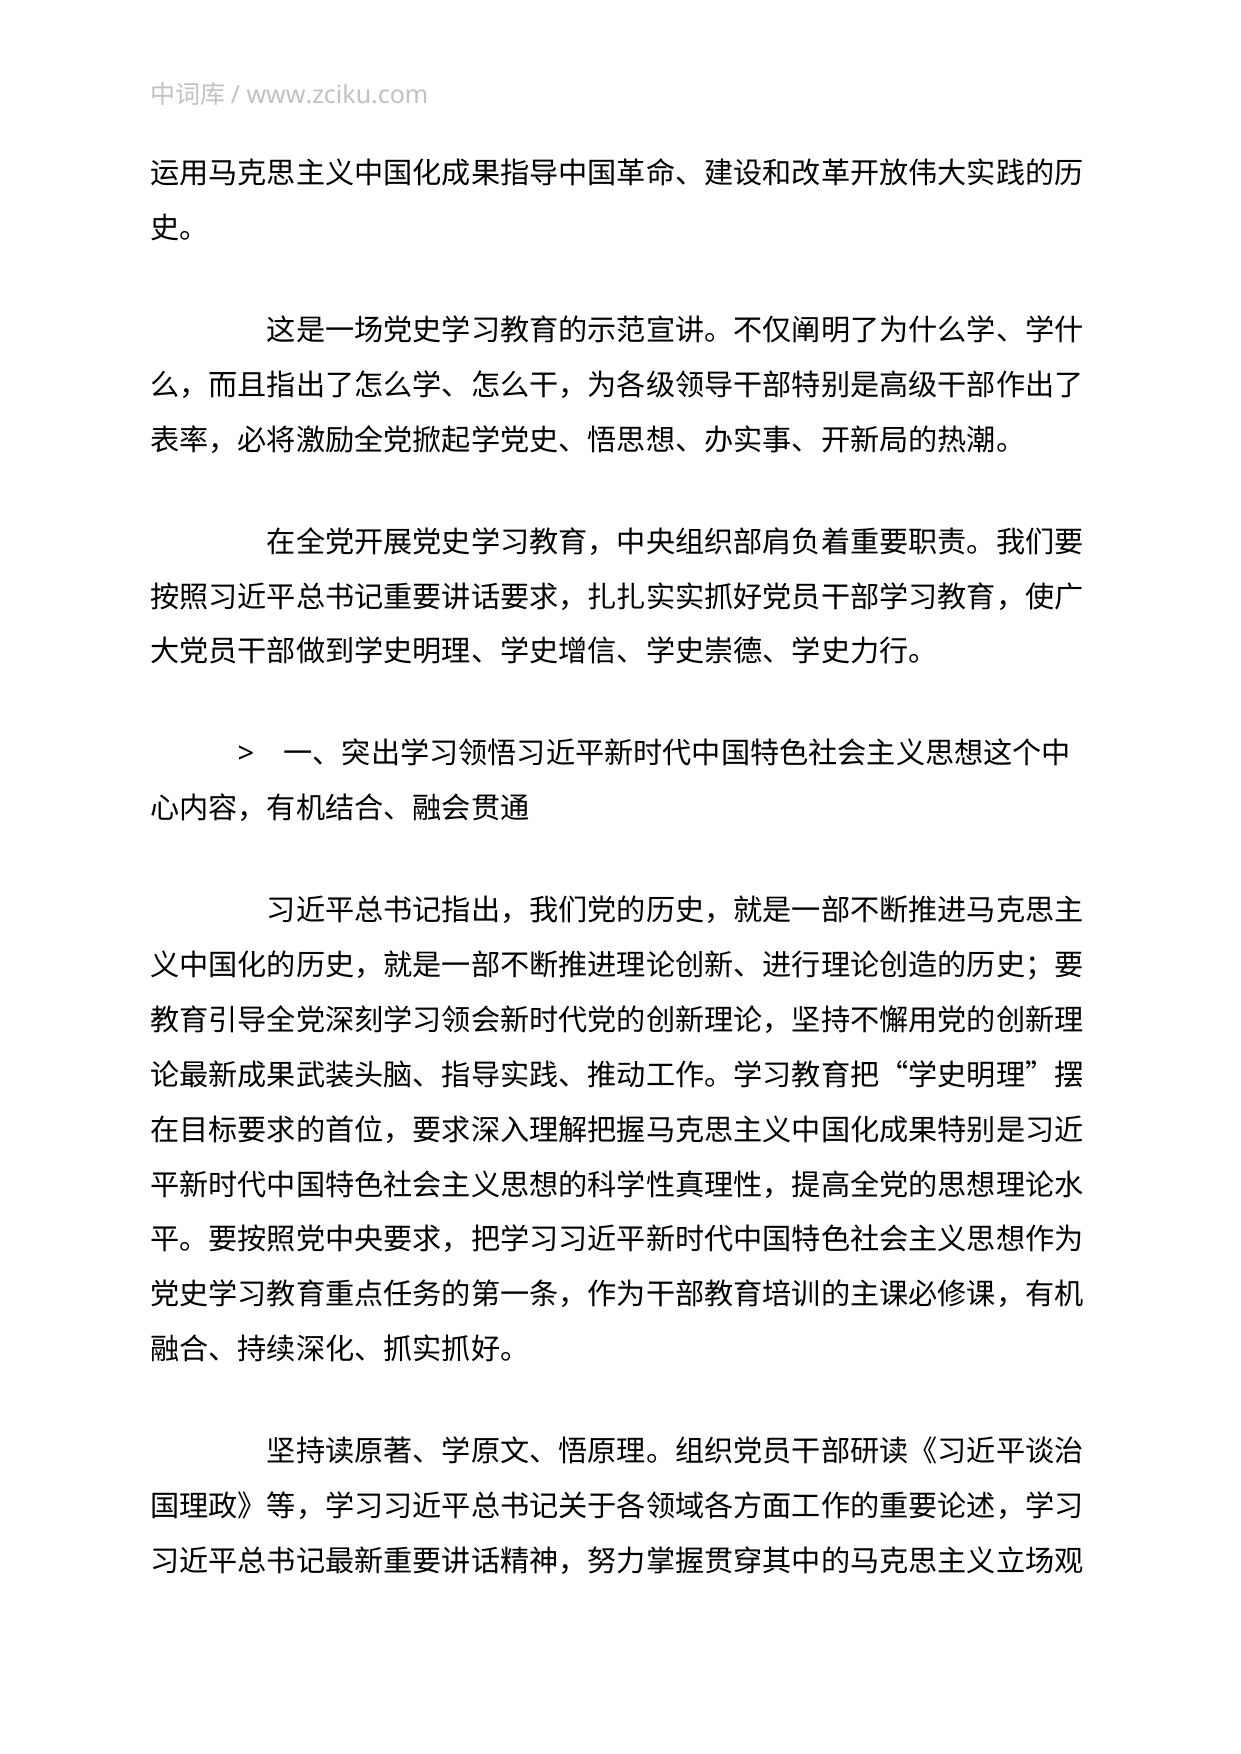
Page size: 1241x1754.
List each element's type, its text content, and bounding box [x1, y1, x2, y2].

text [150, 150, 1090, 247]
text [150, 1427, 1090, 1579]
text 在全党开展党史学习教育，中央组织部肩负着重要职责。我们要按照习近平总书记重要讲话要求，扎扎实实抓好党员干部学习教育，使广大党员干部做到学史明理、学史增信、学史崇德、学史力行。 [150, 518, 1090, 670]
text 习近平总书记指出，我们党的历史，就是一部不断推进马克思主义中国化的历史，就是一部不断推进理论创新、进行理论创造的历史；要教育引导全党深刻学习领会新时代党的创新理论，坚持不懈用党的创新理论最新成果武装头脑、指导实践、推动工作。学习教育把“学史明理”摆在目标要求的首位，要求深入理解把握马克思主义中国化成果特别是习近平新时代中国特色社会主义思想的科学性真理性，提高全党的思想理论水平。要按照党中央要求，把学习习近平新时代中国特色社会主义思想作为党史学习教育重点任务的第一条，作为干部教育培训的主课必修课，有机融合、持续深化、抓实抓好。 [150, 887, 1090, 1368]
text 这是一场党史学习教育的示范宣讲。不仅阐明了为什么学、学什么，而且指出了怎么学、怎么干，为各级领导干部特别是高级干部作出了表率，必将激励全党掀起学党史、悟思想、办实事、开新局的热潮。 [150, 307, 1090, 459]
text > 一、突出学习领悟习近平新时代中国特色社会主义思想这个中心内容，有机结合、融会贯通 [150, 730, 1090, 827]
